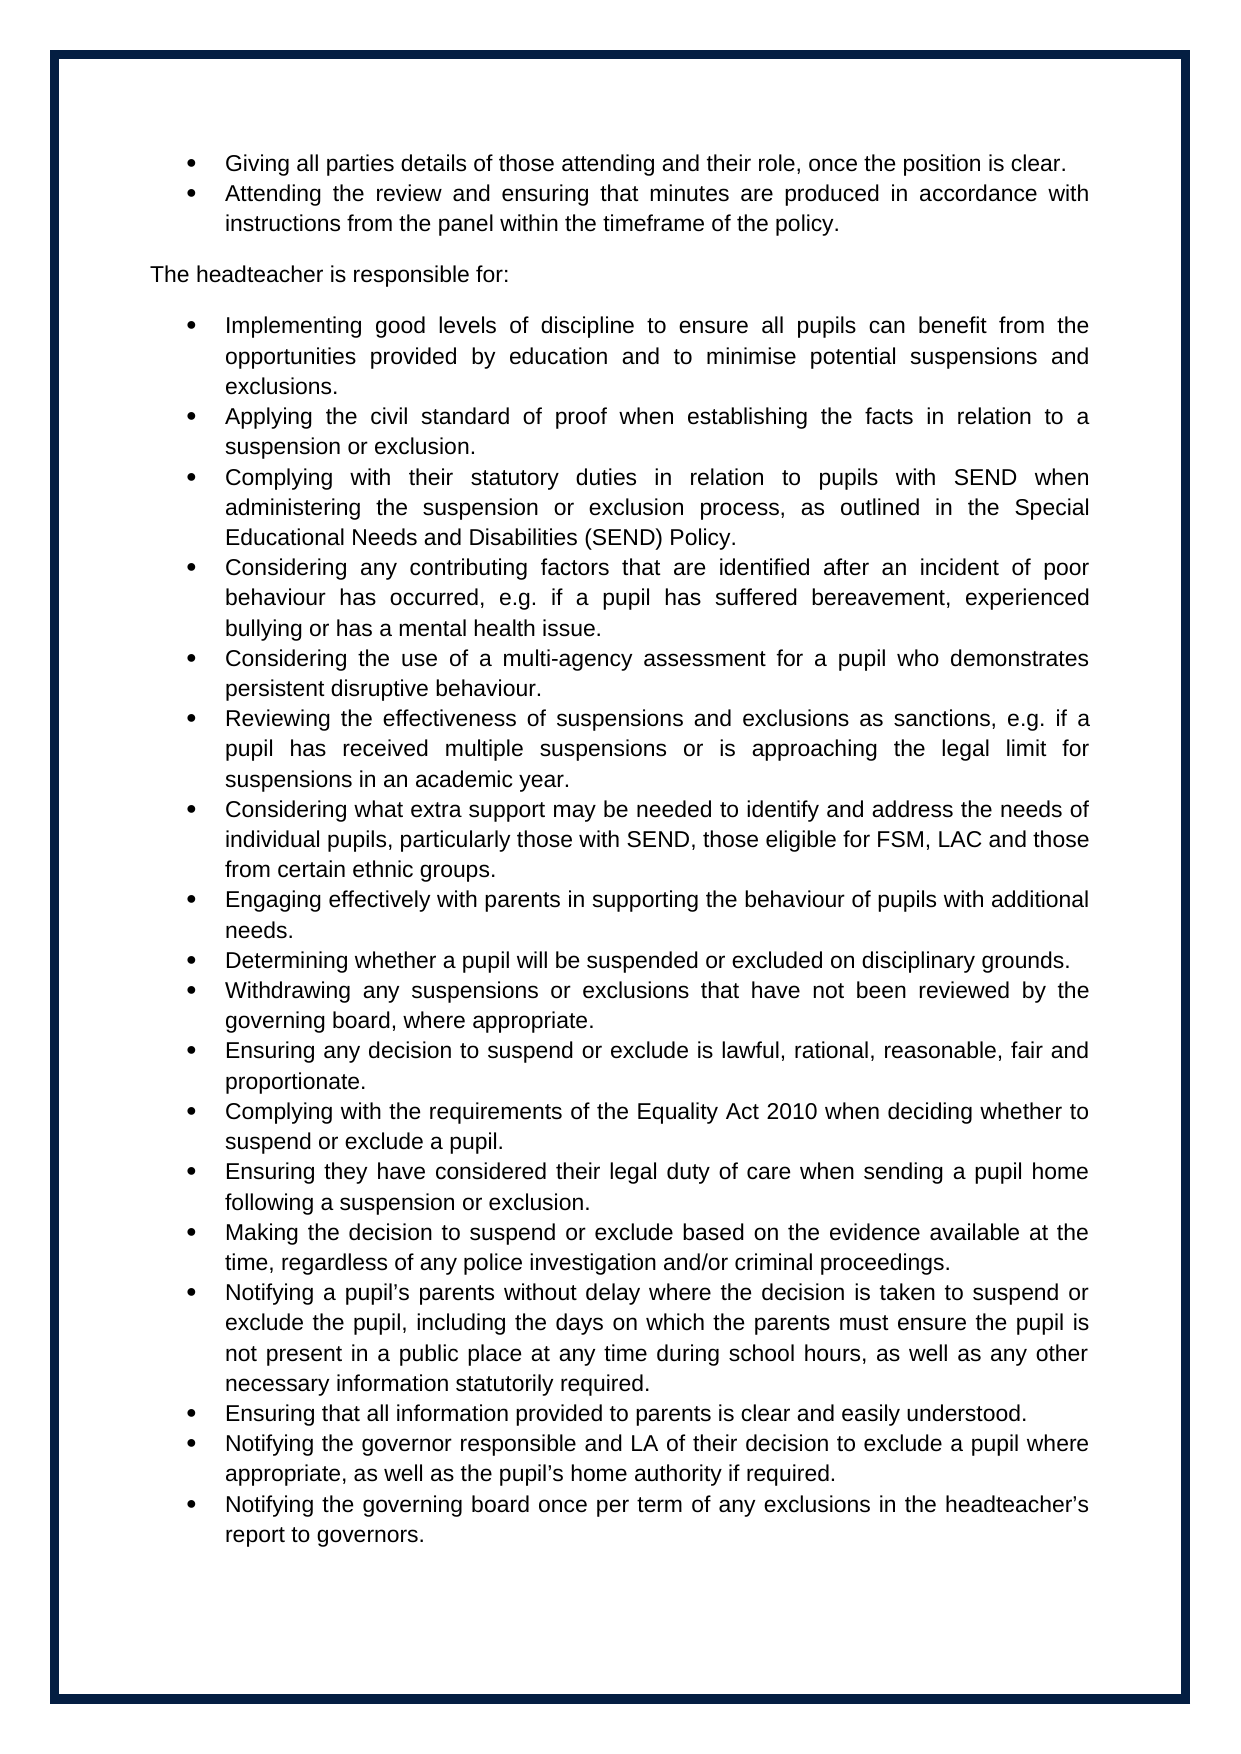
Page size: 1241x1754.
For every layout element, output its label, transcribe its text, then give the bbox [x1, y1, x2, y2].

list Considering any contributing factors that are identified after an incident of poor behaviour has occurred, e.g. if a pupil has suffered bereavement, experienced bullying or has a mental health issue. [187, 554, 1090, 641]
list Considering what extra support may be needed to identify and address the needs of individual pupils, particularly those with SEND, those eligible for FSM, LAC and those from certain ethnic groups. [187, 796, 1090, 883]
list Ensuring they have considered their legal duty of care when sending a pupil home following a suspension or exclusion. [187, 1158, 1090, 1215]
list Complying with the requirements of the Equality Act 2010 when deciding whether to suspend or exclude a pupil. [187, 1098, 1090, 1154]
list Making the decision to suspend or exclude based on the evidence available at the time, regardless of any police investigation and/or criminal proceedings. [187, 1219, 1090, 1275]
list Determining whether a pupil will be suspended or excluded on disciplinary grounds. [187, 947, 1090, 973]
list Ensuring any decision to suspend or exclude is lawful, rational, reasonable, fair and proportionate. [187, 1037, 1090, 1094]
list Withdrawing any suspensions or exclusions that have not been reviewed by the governing board, where appropriate. [187, 977, 1090, 1034]
list Ensuring that all information provided to parents is clear and easily understood. [187, 1400, 1090, 1426]
list Engaging effectively with parents in supporting the behaviour of pupils with additional needs. [187, 886, 1090, 943]
list Reviewing the effectiveness of suspensions and exclusions as sanctions, e.g. if a pupil has received multiple suspensions or is approaching the legal limit for suspensions in an academic year. [187, 705, 1090, 792]
list Notifying a pupil’s parents without delay where the decision is taken to suspend or exclude the pupil, including the days on which the parents must ensure the pupil is not present in a public place at any time during school hours, as well as any other necessary information statutorily required. [187, 1279, 1090, 1396]
list Applying the civil standard of proof when establishing the facts in relation to a suspension or exclusion. [187, 403, 1090, 460]
list Attending the review and ensuring that minutes are produced in accordance with instructions from the panel within the timeframe of the policy. [187, 180, 1090, 237]
list Complying with their statutory duties in relation to pupils with SEND when administering the suspension or exclusion process, as outlined in the Special Educational Needs and Disabilities (SEND) Policy. [187, 463, 1090, 550]
text The headteacher is responsible for: [150, 261, 1090, 288]
list Notifying the governing board once per term of any exclusions in the headteacher’s report to governors. [187, 1491, 1090, 1547]
list Giving all parties details of those attending and their role, once the position is clear. [187, 150, 1090, 176]
list Considering the use of a multi-agency assessment for a pupil who demonstrates persistent disruptive behaviour. [187, 645, 1090, 701]
list Implementing good levels of discipline to ensure all pupils can benefit from the opportunities provided by education and to minimise potential suspensions and exclusions. [187, 312, 1090, 399]
list Notifying the governor responsible and LA of their decision to exclude a pupil where appropriate, as well as the pupil’s home authority if required. [187, 1430, 1090, 1487]
